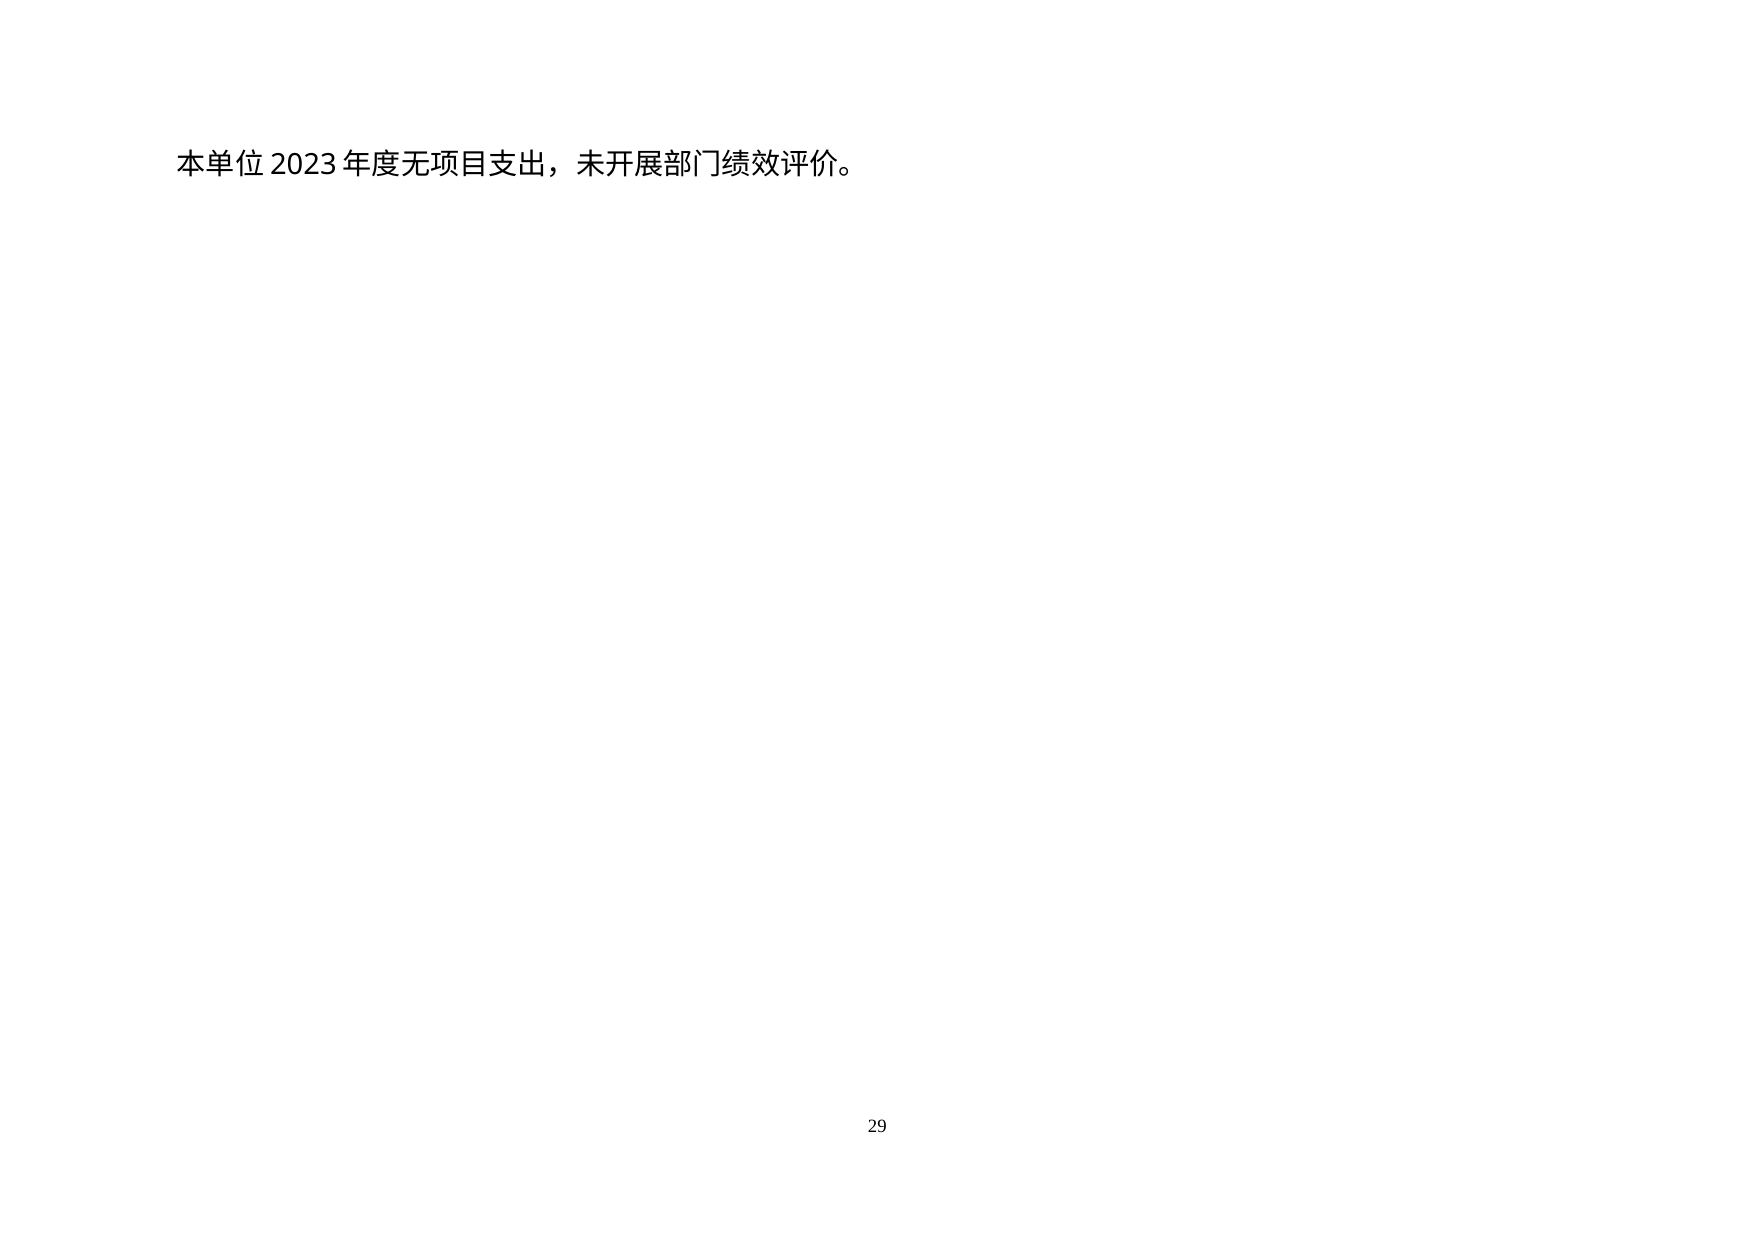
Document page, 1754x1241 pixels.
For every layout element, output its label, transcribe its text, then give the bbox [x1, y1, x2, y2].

text 本单位2023年度无项目支出，未开展部门绩效评价。 [118, 129, 1636, 194]
